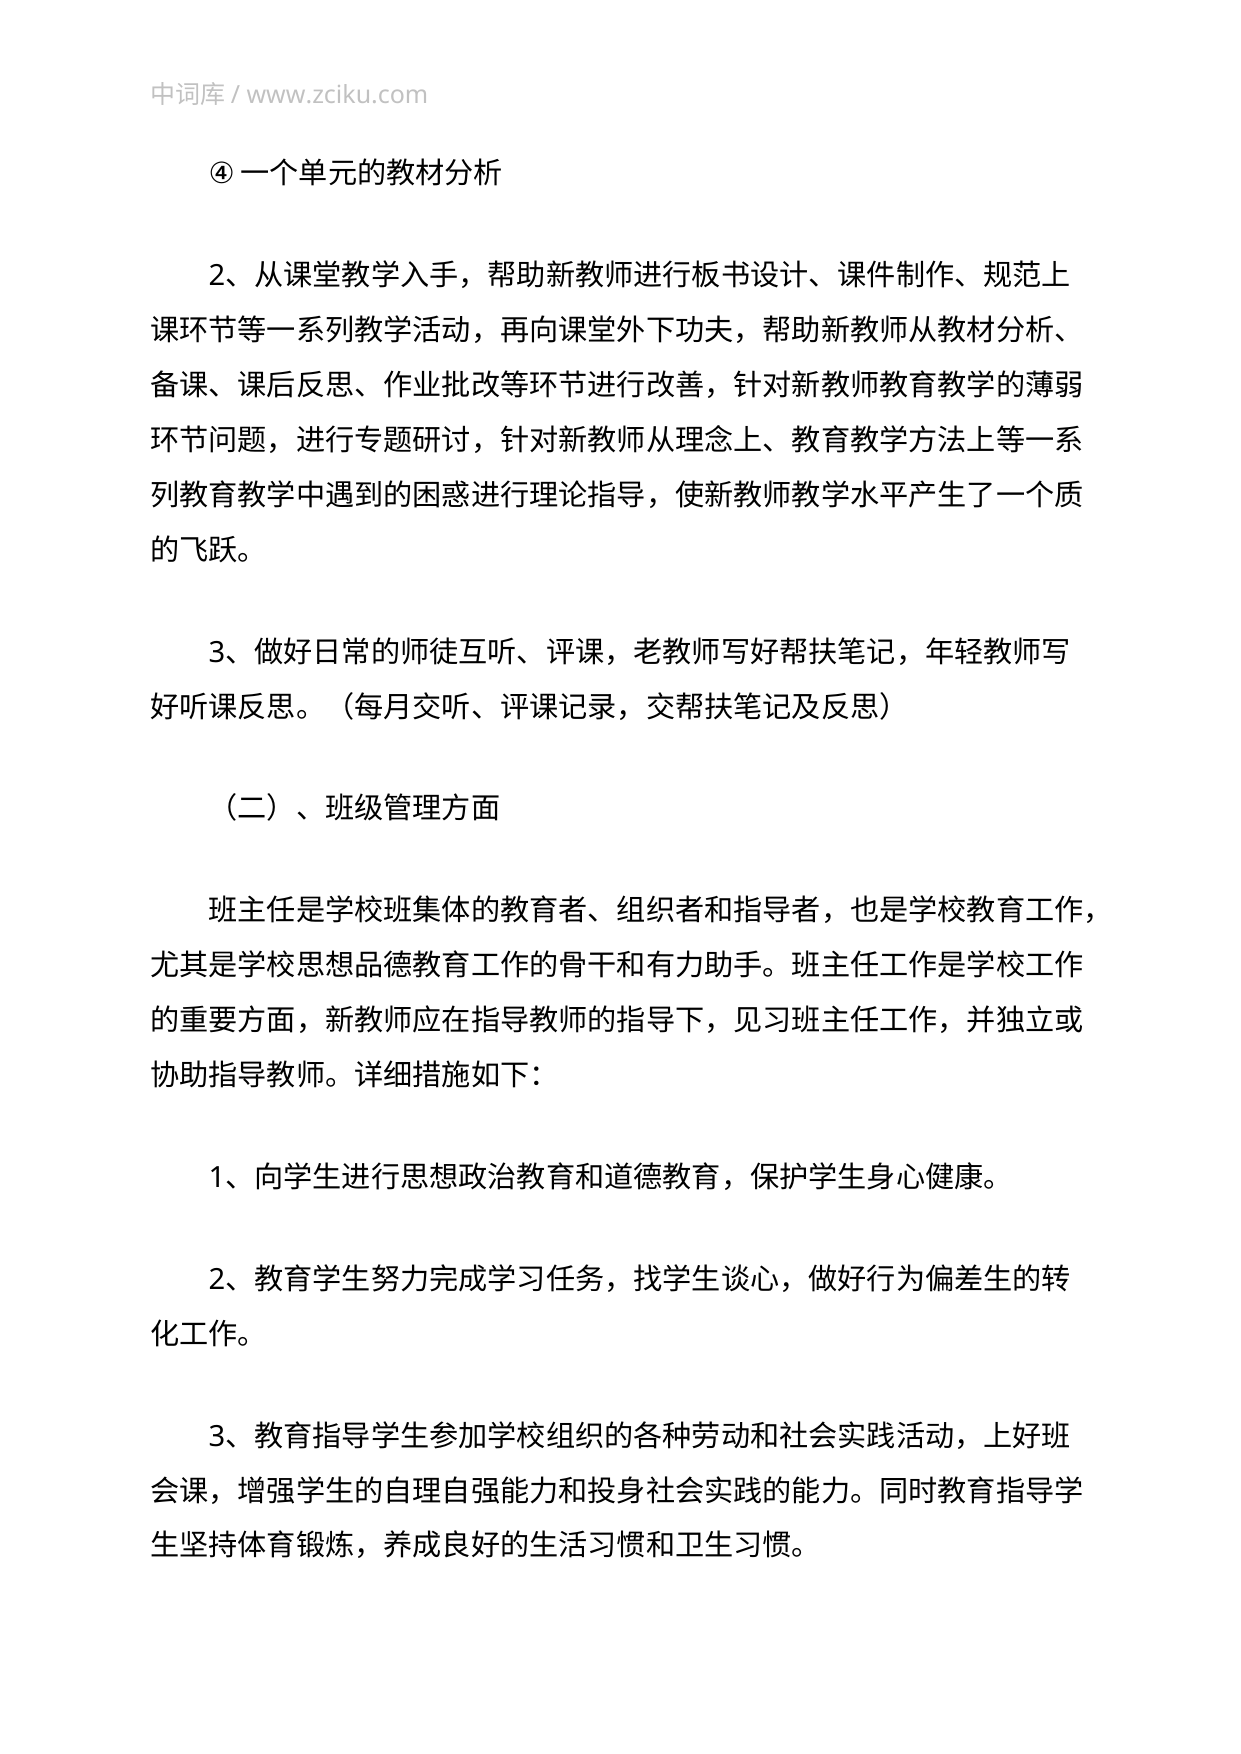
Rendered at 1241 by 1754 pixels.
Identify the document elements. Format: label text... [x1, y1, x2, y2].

text 3、教育指导学生参加学校组织的各种劳动和社会实践活动，上好班会课，增强学生的自理自强能力和投身社会实践的能力。同时教育指导学生坚持体育锻炼，养成良好的生活习惯和卫生习惯。 [150, 1412, 1090, 1564]
text 3、做好日常的师徒互听、评课，老教师写好帮扶笔记，年轻教师写好听课反思。（每月交听、评课记录，交帮扶笔记及反思） [150, 628, 1090, 726]
text 班主任是学校班集体的教育者、组织者和指导者，也是学校教育工作，尤其是学校思想品德教育工作的骨干和有力助手。班主任工作是学校工作的重要方面，新教师应在指导教师的指导下，见习班主任工作，并独立或协助指导教师。详细措施如下： [150, 887, 1090, 1094]
text （二）、班级管理方面 [150, 785, 1090, 827]
text 2、教育学生努力完成学习任务，找学生谈心，做好行为偏差生的转化工作。 [150, 1255, 1090, 1353]
text 2、从课堂教学入手，帮助新教师进行板书设计、课件制作、规范上课环节等一系列教学活动，再向课堂外下功夫，帮助新教师从教材分析、备课、课后反思、作业批改等环节进行改善，针对新教师教育教学的薄弱环节问题，进行专题研讨，针对新教师从理念上、教育教学方法上等一系列教育教学中遇到的困惑进行理论指导，使新教师教学水平产生了一个质的飞跃。 [150, 252, 1090, 569]
text 1、向学生进行思想政治教育和道德教育，保护学生身心健康。 [150, 1153, 1090, 1196]
text ④一个单元的教材分析 [150, 150, 1090, 192]
